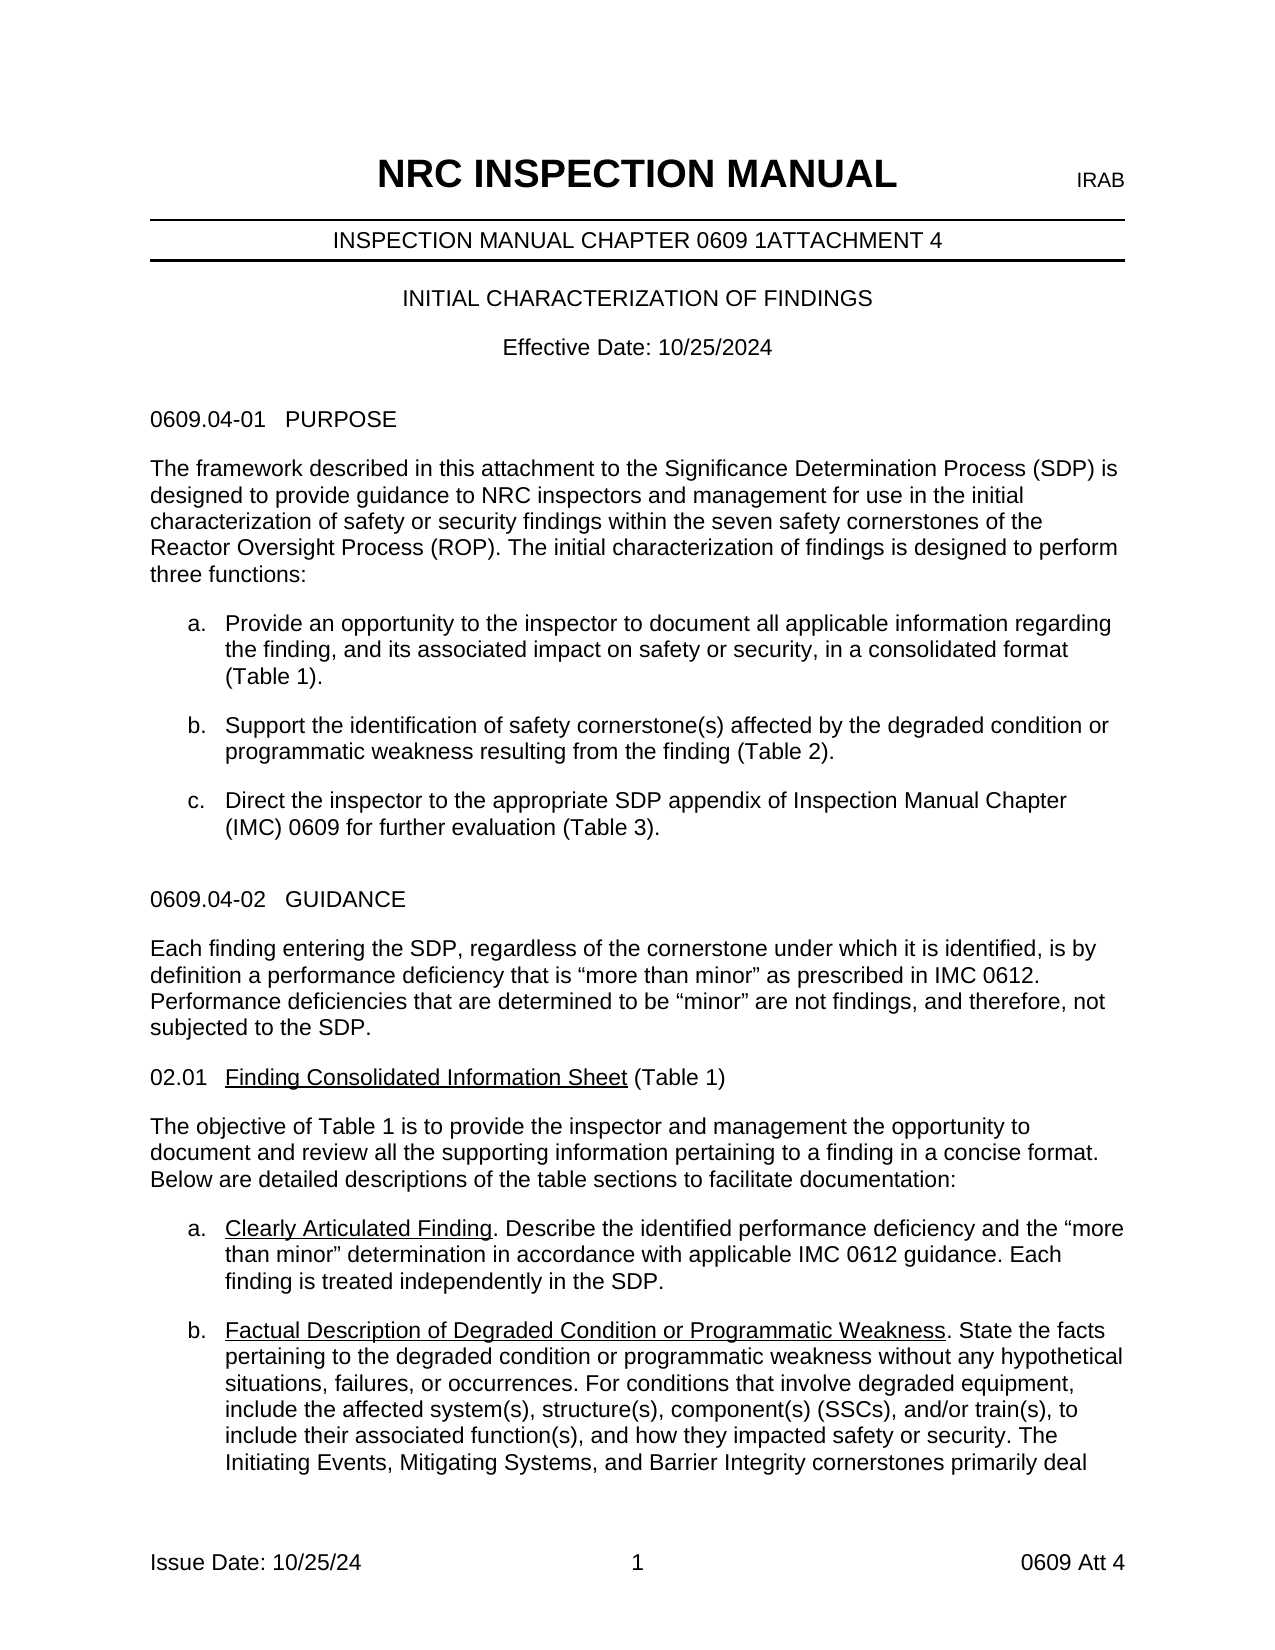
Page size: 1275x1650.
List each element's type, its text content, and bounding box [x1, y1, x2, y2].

text NRC INSPECTION MANUAL IRAB [150, 150, 1125, 196]
list Clearly Articulated Finding. Describe the identified performance deficiency and the “more than minor” determination in accordance with applicable IMC 0612 guidance. Each finding is treated independently in the SDP. [187, 1215, 1125, 1294]
text INSPECTION MANUAL CHAPTER 0609 ATTACHMENT 4 [150, 221, 1125, 259]
list Provide an opportunity to the inspector to document all applicable information regarding the finding, and its associated impact on safety or security, in a consolidated format (Table 1). [187, 610, 1125, 689]
text The objective of Table 1 is to provide the inspector and management the opportunity to document and review all the supporting information pertaining to a finding in a concise format. Below are detailed descriptions of the table sections to facilitate documentation: [150, 1113, 1125, 1192]
list Support the identification of safety cornerstone(s) affected by the degraded condition or programmatic weakness resulting from the finding (Table 2). [187, 712, 1125, 764]
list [187, 1317, 1125, 1475]
subtitle 0609.04-02 GUIDANCE [150, 886, 1125, 912]
text Effective Date: 10/25/2024 [150, 334, 1125, 360]
text Each finding entering the SDP, regardless of the cornerstone under which it is identified, is by definition a performance deficiency that is “more than minor” as prescribed in IMC 0612. Performance deficiencies that are determined to be “minor” are not findings, and therefore, not subjected to the SDP. [150, 935, 1125, 1041]
list Direct the inspector to the appropriate SDP appendix of Inspection Manual Chapter (IMC) 0609 for further evaluation (Table 3). [187, 787, 1125, 840]
subtitle 0609.04-01 PURPOSE [150, 406, 1125, 432]
subtitle 02.01 Finding Consolidated Information Sheet (Table 1) [150, 1064, 1125, 1090]
text The framework described in this attachment to the Significance Determination Process (SDP) is designed to provide guidance to NRC inspectors and management for use in the initial characterization of safety or security findings within the seven safety cornerstones of the Reactor Oversight Process (ROP). The initial characterization of findings is designed to perform three functions: [150, 455, 1125, 587]
title INITIAL CHARACTERIZATION OF FINDINGS [150, 284, 1125, 311]
